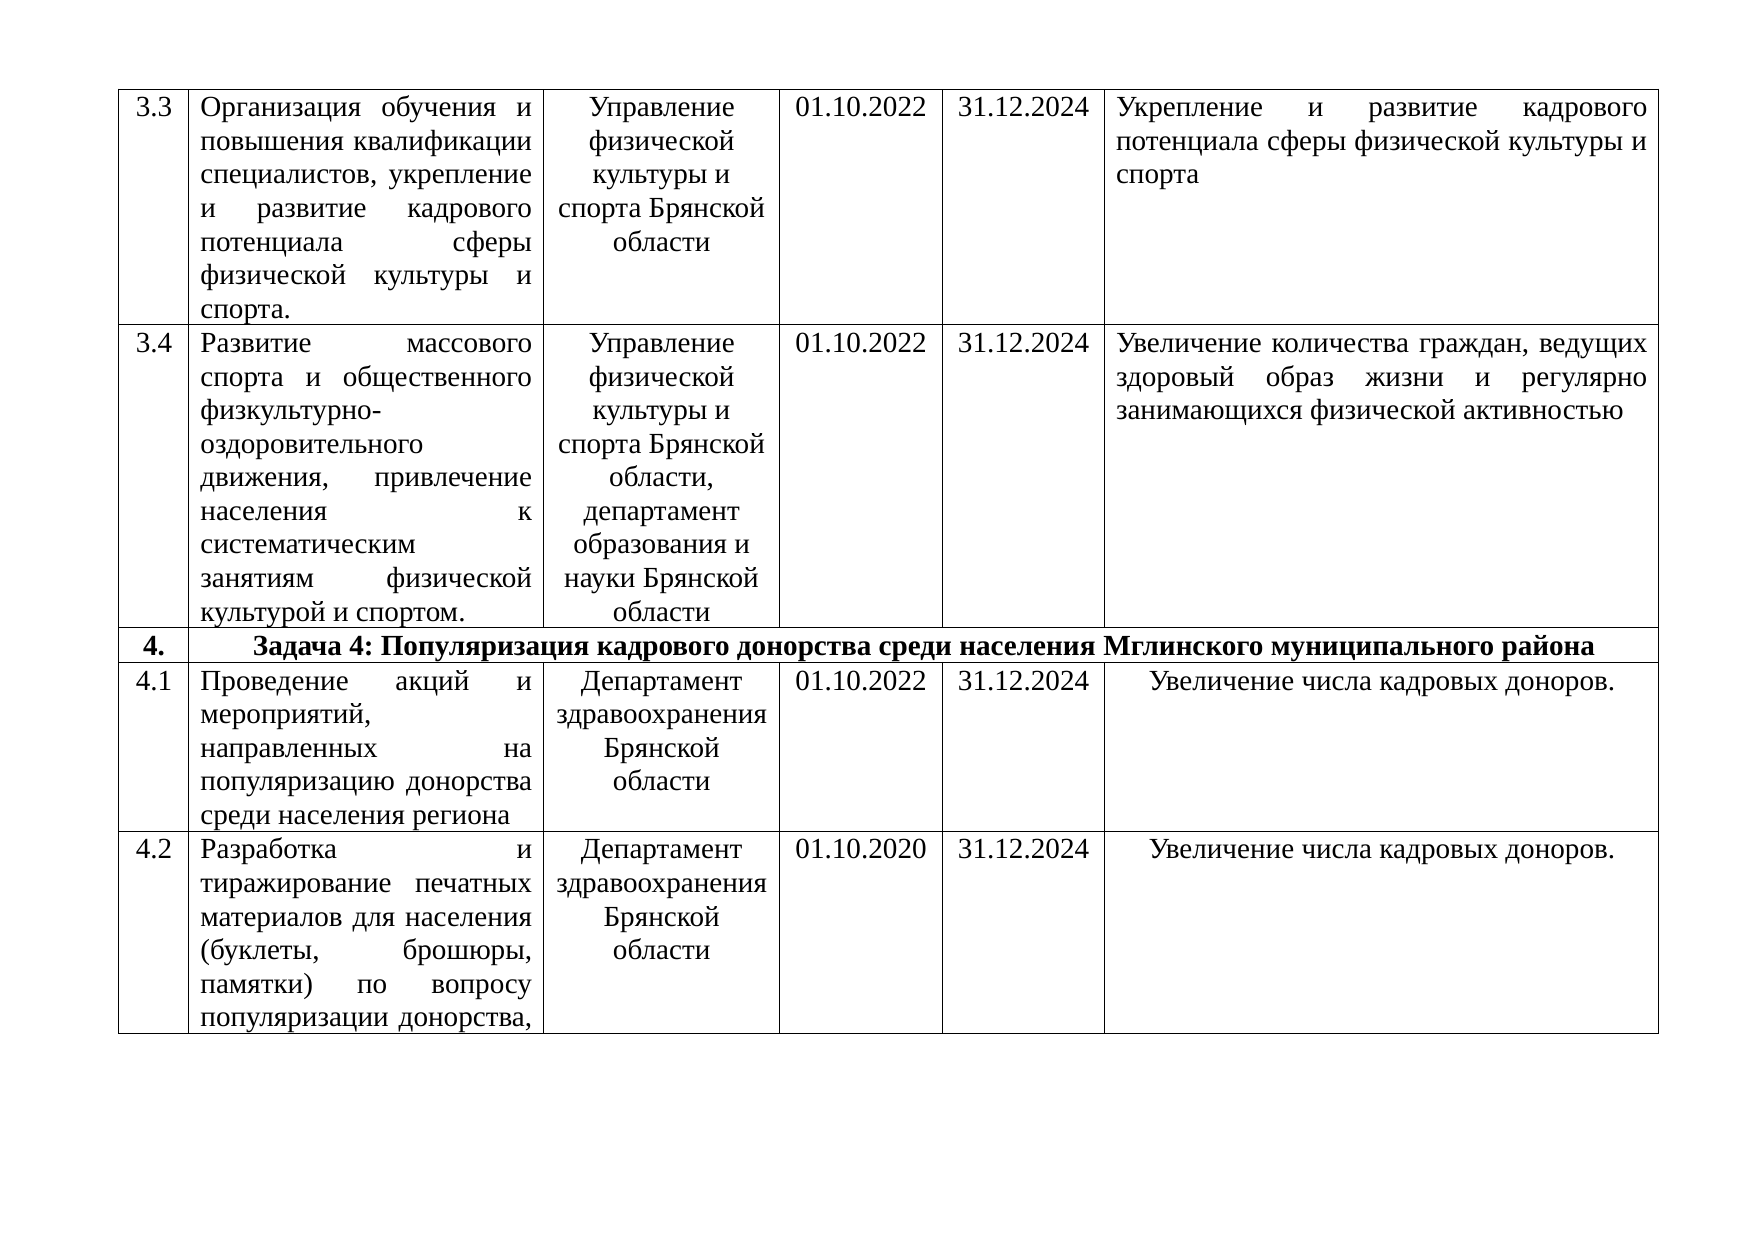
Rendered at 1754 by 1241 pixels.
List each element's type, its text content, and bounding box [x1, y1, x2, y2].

table_cell Развитие массового спорта и общественного физкультурно-оздоровительного движения, привлечение населения к систематическим занятиям физической культурой и спортом. [189, 325, 543, 627]
table_cell 31.12.2024 [943, 663, 1104, 831]
table_cell Увеличение числа кадровых доноров. [1105, 663, 1658, 831]
table_cell 31.12.2024 [943, 325, 1104, 627]
table_cell 31.12.2024 [943, 832, 1104, 1033]
table_cell Увеличение количества граждан, ведущих здоровый образ жизни и регулярно занимающихся физической активностью [1105, 325, 1658, 627]
table_cell 01.10.2022 [780, 663, 942, 831]
table_cell 4.1 [119, 663, 188, 831]
table_cell 01.10.2022 [780, 325, 942, 627]
table_cell Департамент здравоохранения Брянской области [544, 663, 779, 831]
table_cell Управление физической культуры и спорта Брянской области, департамент образования и науки Брянской области [544, 325, 779, 627]
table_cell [189, 832, 543, 1033]
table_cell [1105, 832, 1658, 1033]
table_cell 01.10.2022 [780, 90, 942, 324]
table_cell 31.12.2024 [943, 90, 1104, 324]
table_cell 4. [119, 628, 188, 662]
table_cell Организация обучения и повышения квалификации специалистов, укрепление и развитие кадрового потенциала сферы физической культуры и спорта. [189, 90, 543, 324]
table_cell 3.4 [119, 325, 188, 627]
table_cell 3.3 [119, 90, 188, 324]
table_cell 4.2 [119, 832, 188, 1033]
table_cell Укрепление и развитие кадрового потенциала сферы физической культуры и спорта [1105, 90, 1658, 324]
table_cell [544, 832, 779, 1033]
table_cell Проведение акций и мероприятий, направленных на популяризацию донорства среди населения региона [189, 663, 543, 831]
table_cell Задача 4: Популяризация кадрового донорства среди населения Мглинского муниципального района [189, 628, 1658, 662]
table_cell Управление физической культуры и спорта Брянской области [544, 90, 779, 324]
table_cell 01.10.2020 [780, 832, 942, 1033]
